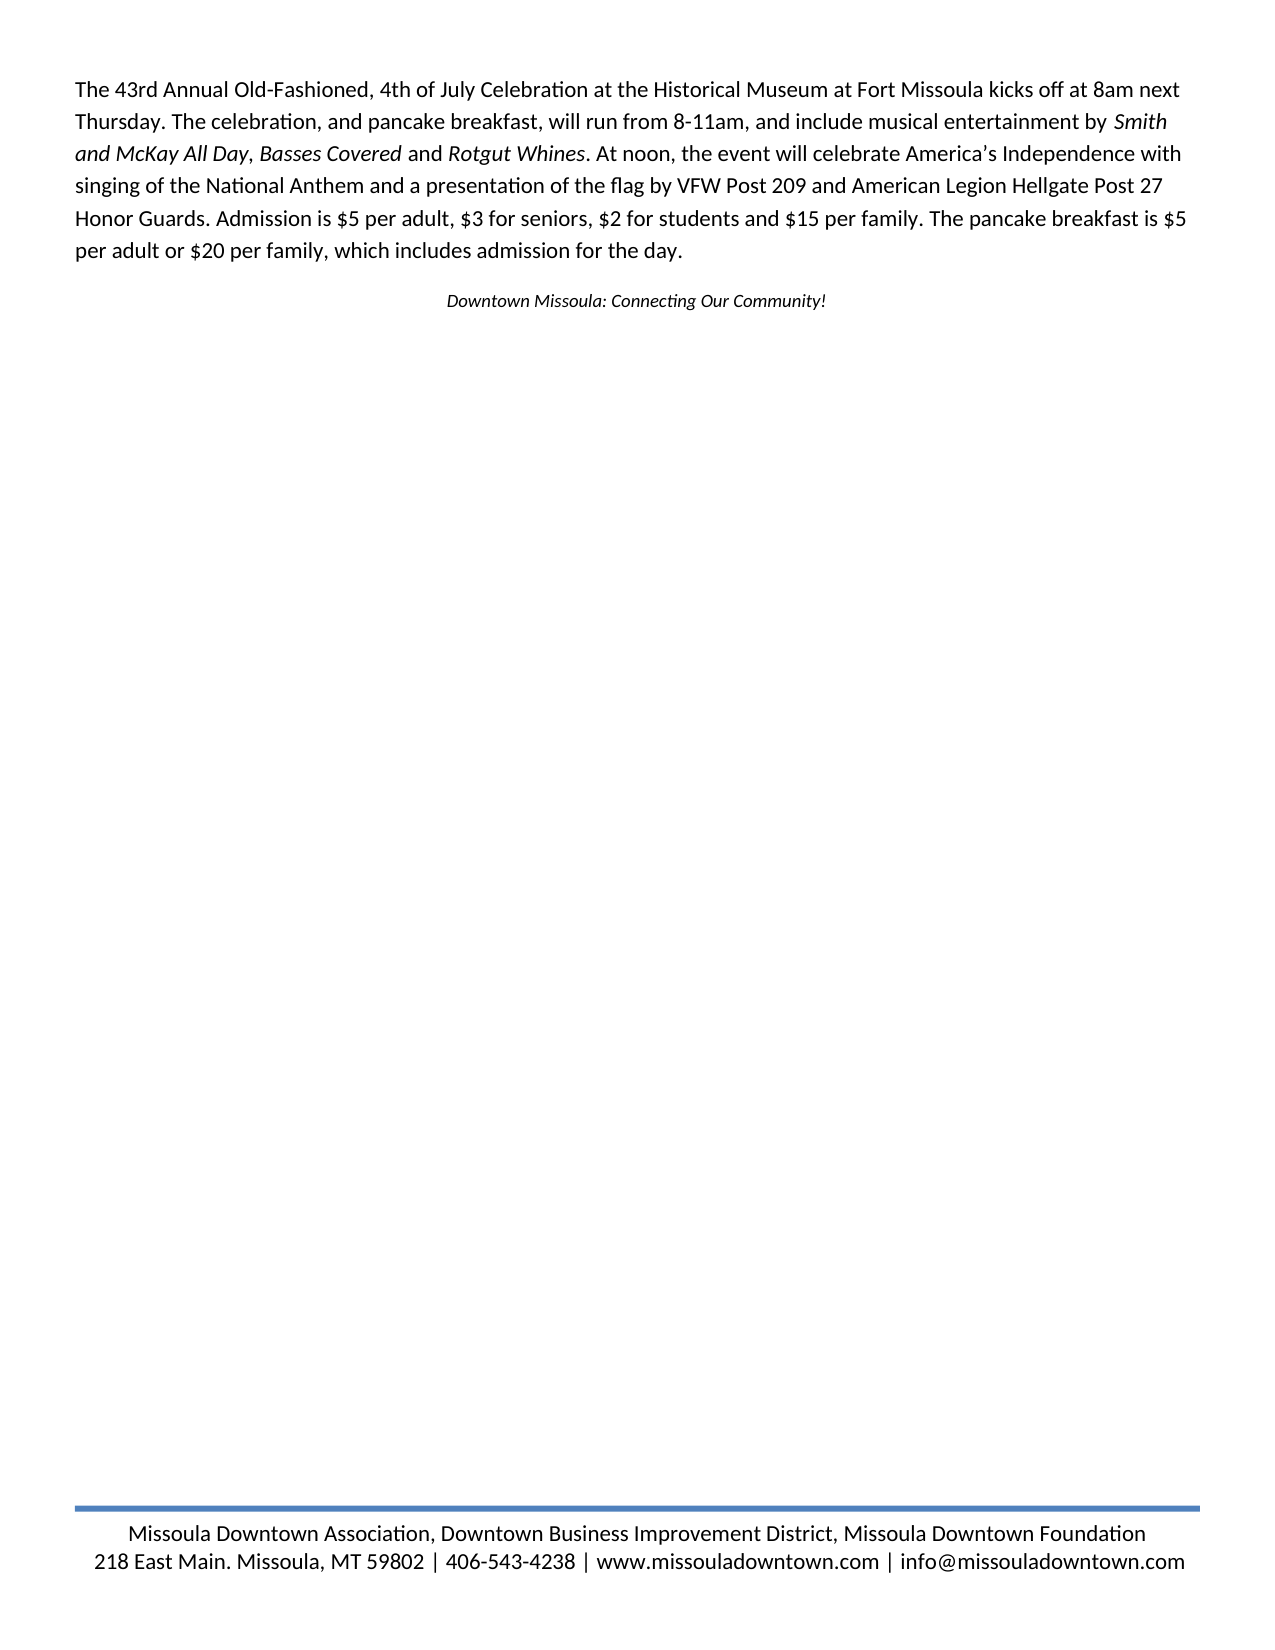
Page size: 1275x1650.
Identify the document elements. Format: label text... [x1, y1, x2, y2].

text The 43rd Annual Old-Fashioned, 4th of July Celebration at the Historical Museum at Fort Missoula kicks off at 8am next Thursday. The celebration, and pancake breakfast, will run from 8-11am, and include musical entertainment by Smith and McKay All Day, Basses Covered and Rotgut Whines. At noon, the event will celebrate America’s Independence with singing of the National Anthem and a presentation of the flag by VFW Post 209 and American Legion Hellgate Post 27 Honor Guards. Admission is $5 per adult, $3 for seniors, $2 for students and $15 per family. The pancake breakfast is $5 per adult or $20 per family, which includes admission for the day. [75, 75, 1200, 264]
text Downtown Missoula: Connecting Our Community! [75, 289, 1200, 312]
